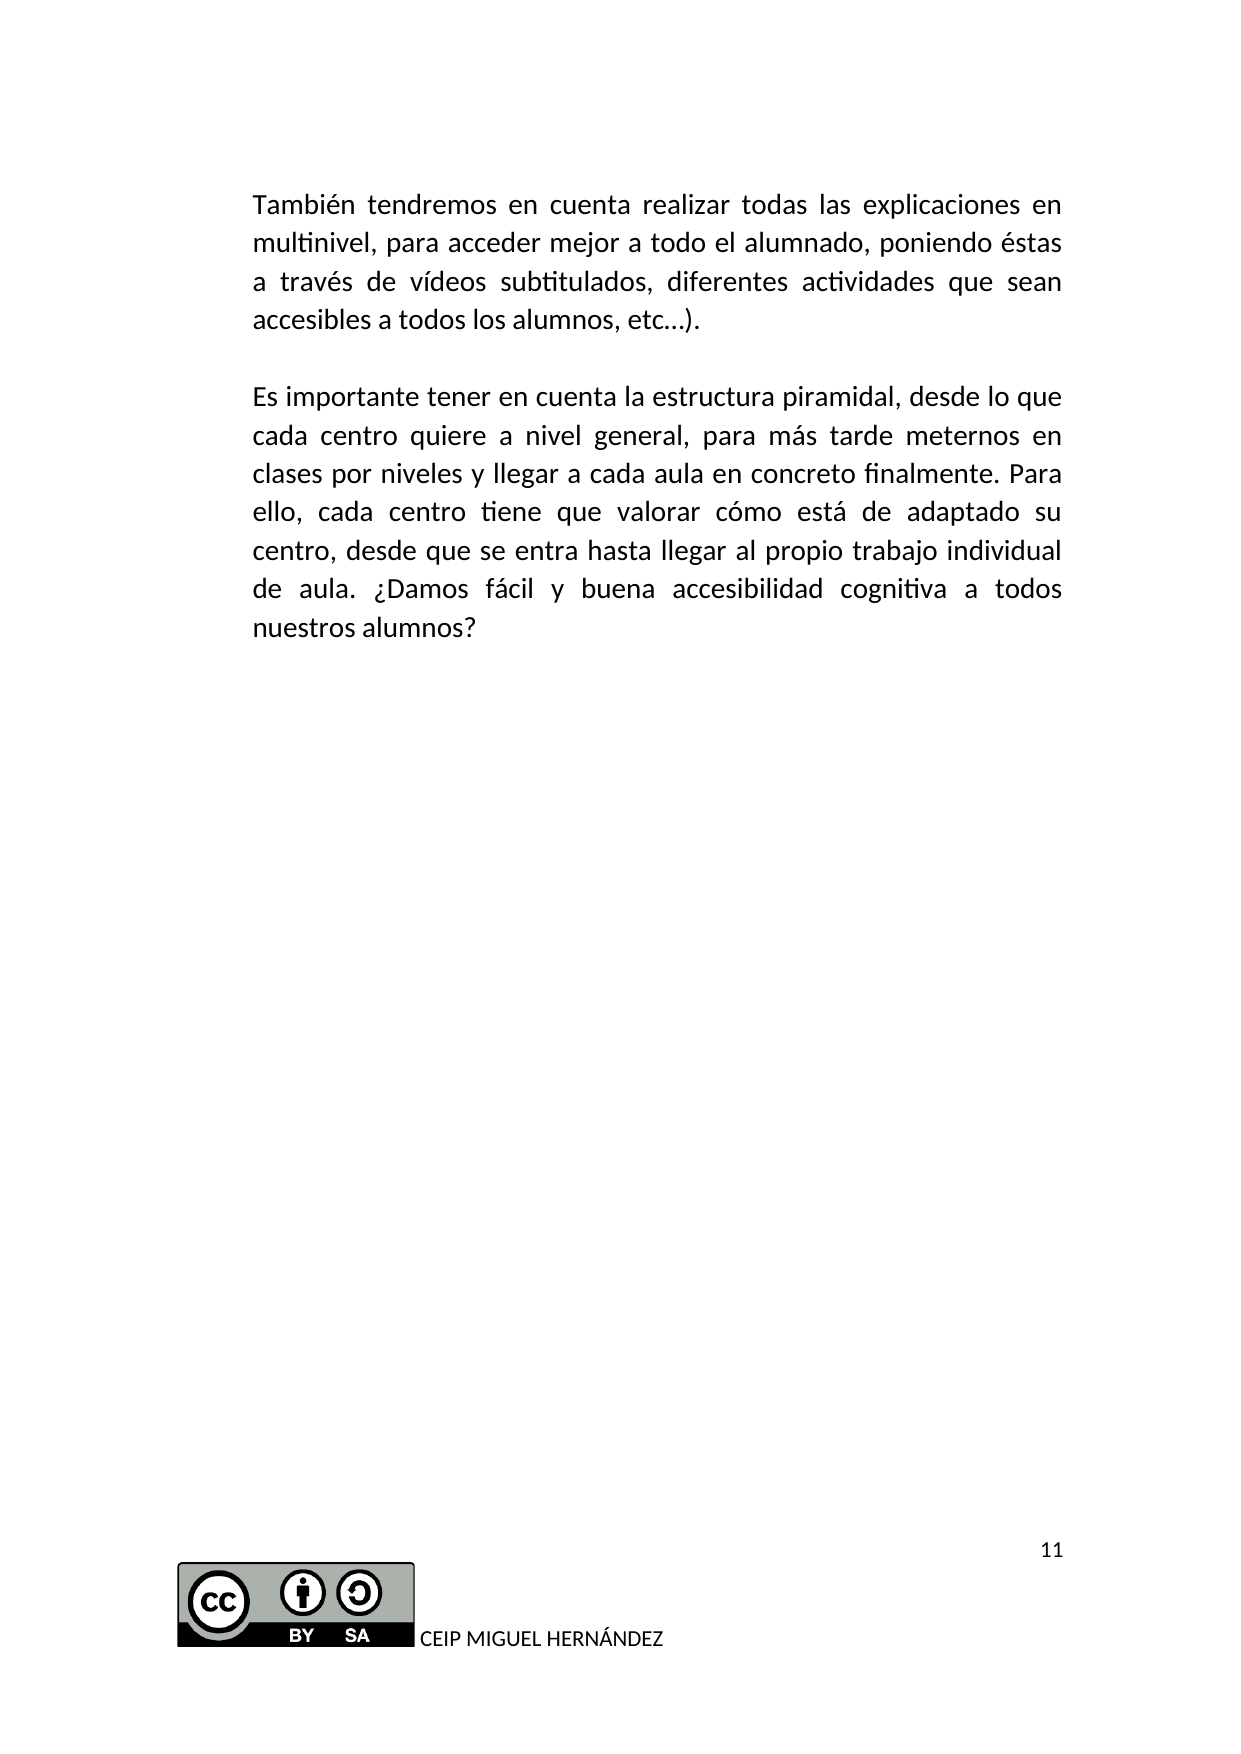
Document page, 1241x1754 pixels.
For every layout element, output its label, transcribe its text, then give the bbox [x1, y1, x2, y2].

list Es importante tener en cuenta la estructura piramidal, desde lo que cada centro quiere a nivel general, para más tarde meternos en clases por niveles y llegar a cada aula en concreto finalmente. Para ello, cada centro tiene que valorar cómo está de adaptado su centro, desde que se entra hasta llegar al propio trabajo individual de aula. ¿Damos fácil y buena accesibilidad cognitiva a todos nuestros alumnos? [252, 378, 1063, 644]
picture [177, 1562, 415, 1647]
list También tendremos en cuenta realizar todas las explicaciones en multinivel, para acceder mejor a todo el alumnado, poniendo éstas a través de vídeos subtitulados, diferentes actividades que sean accesibles a todos los alumnos, etc…). [252, 186, 1063, 337]
